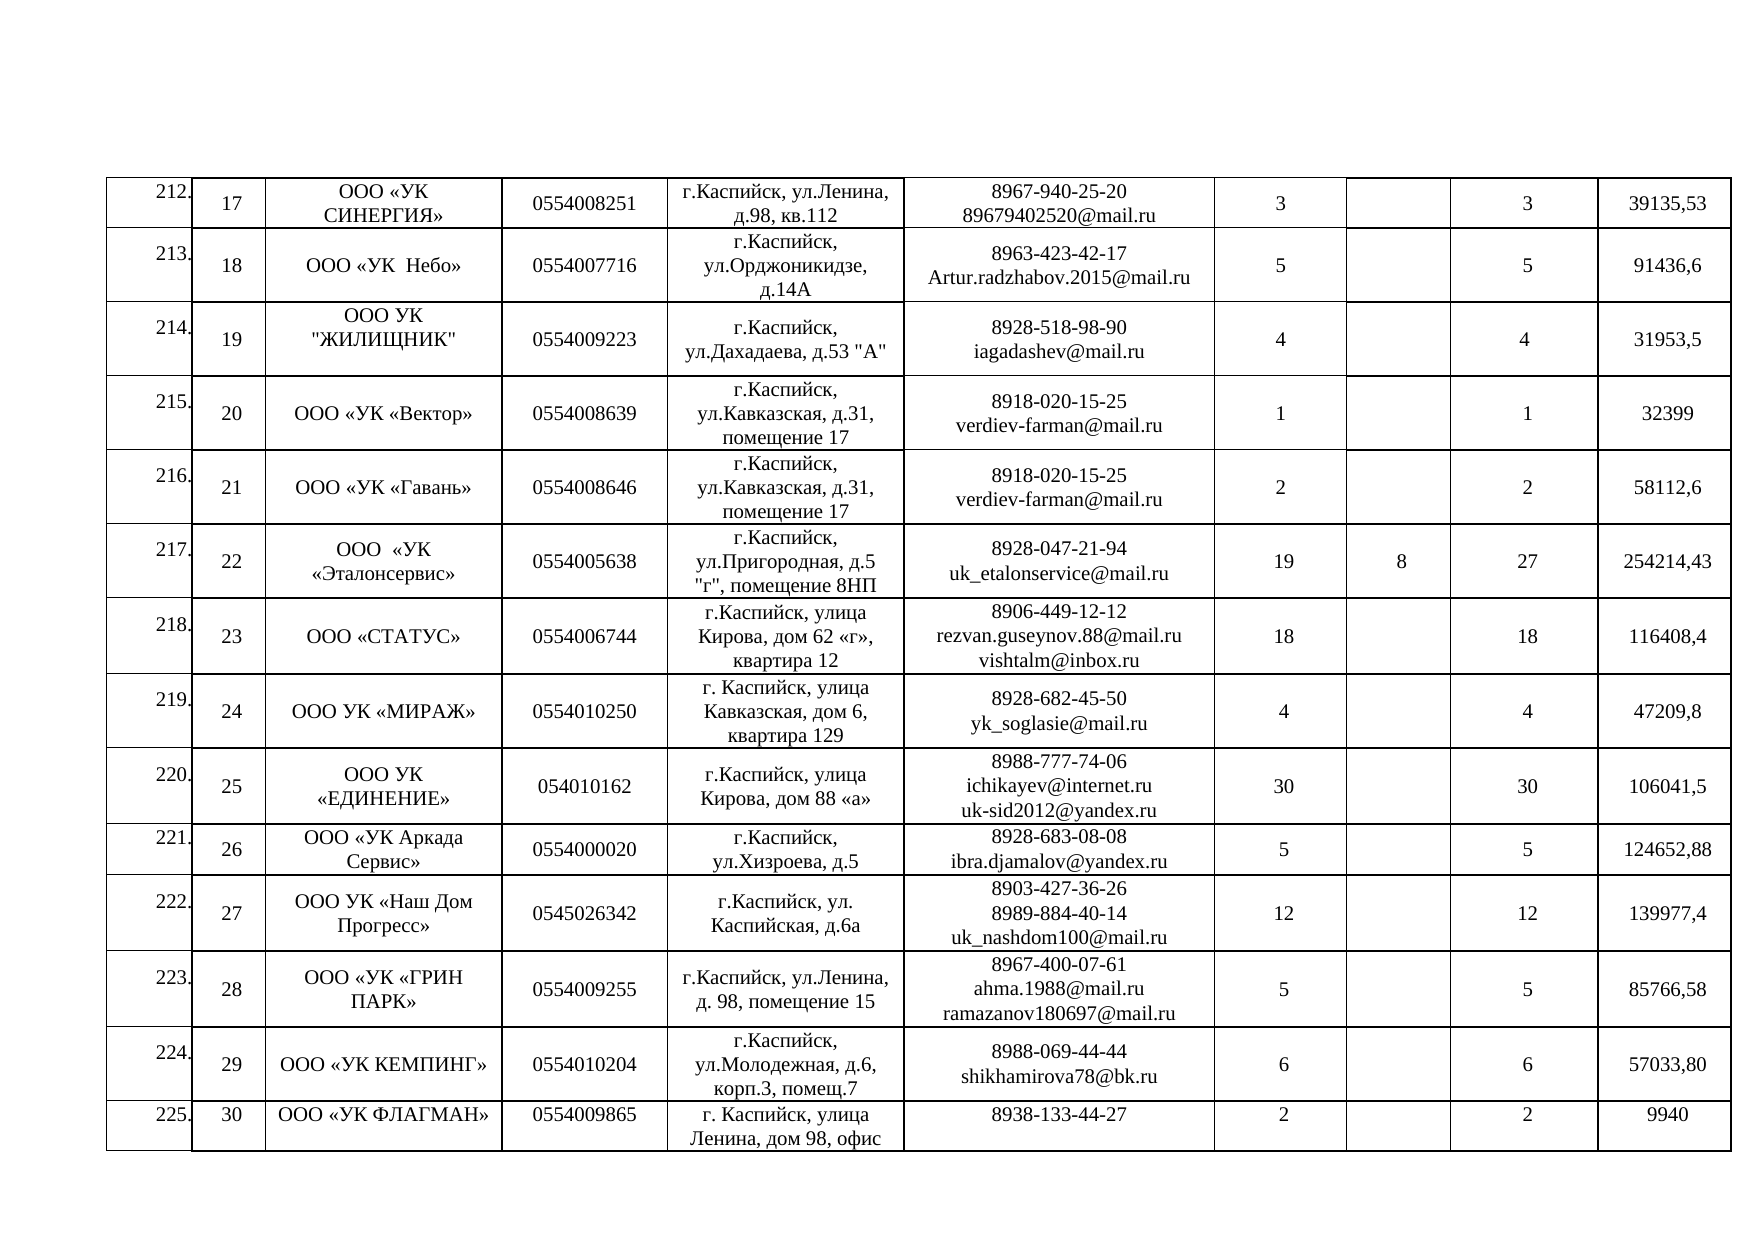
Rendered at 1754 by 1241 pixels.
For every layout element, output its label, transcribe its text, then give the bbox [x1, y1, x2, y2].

table_cell г.Каспийск, ул.Орджоникидзе, д.14А [668, 229, 903, 301]
table_cell 21 [193, 451, 265, 523]
table_cell 8967-940-25-20 89679402520@mail.ru [905, 178, 1214, 227]
table_cell 2 [1215, 1102, 1346, 1150]
table_cell 8928-518-98-90 iagadashev@mail.ru [905, 302, 1214, 375]
table_cell [107, 524, 191, 597]
table_cell [1347, 749, 1450, 823]
table_cell [1347, 451, 1450, 523]
table_cell 254214,43 [1599, 525, 1730, 597]
table_cell 4 [1451, 303, 1597, 375]
table_cell [107, 302, 191, 375]
table_cell [1347, 825, 1450, 874]
table_cell 8988-069-44-44 shikhamirova78@bk.ru [905, 1028, 1214, 1100]
table_cell 8963-423-42-17 Artur.radzhabov.2015@mail.ru [905, 228, 1214, 301]
table_cell [1347, 599, 1450, 673]
table_cell 4 [1215, 302, 1346, 375]
table_cell [107, 450, 191, 523]
table_cell 17 [193, 179, 265, 227]
table_cell 20 [193, 377, 265, 449]
table_cell г.Каспийск, ул. Каспийская, д.6а [668, 876, 903, 950]
table_cell 0554008646 [503, 451, 667, 523]
table_cell 26 [193, 825, 265, 874]
table_cell 18 [193, 229, 265, 301]
table_cell 106041,5 [1599, 749, 1730, 823]
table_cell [668, 1102, 903, 1150]
table_cell [107, 875, 191, 950]
table_cell 19 [1215, 525, 1346, 597]
table_cell ООО «УК «Вектор» [266, 377, 501, 449]
table_cell г.Каспийск, улица Кирова, дом 62 «г», квартира 12 [668, 599, 903, 673]
table_cell 30 [193, 1102, 265, 1150]
table_cell 32399 [1599, 377, 1730, 449]
table_cell ООО «УК «Гавань» [266, 451, 501, 523]
table_cell [107, 748, 191, 823]
table_cell [107, 376, 191, 449]
table_cell [107, 178, 191, 227]
table_cell 12 [1451, 876, 1597, 950]
table_cell 8928-047-21-94 uk_etalonservice@mail.ru [905, 525, 1214, 597]
table_cell 0554008251 [503, 179, 667, 227]
table_cell 91436,6 [1599, 229, 1730, 301]
table_cell г. Каспийск, улица Кавказская, дом 6, квартира 129 [668, 675, 903, 747]
table_cell 27 [1451, 525, 1597, 597]
table_cell 8918-020-15-25 verdiev-farman@mail.ru [905, 376, 1214, 449]
table_cell [107, 824, 191, 874]
table_cell 2 [1451, 451, 1597, 523]
table_cell 1 [1451, 377, 1597, 449]
table_cell ООО УК «МИРАЖ» [266, 675, 501, 747]
table_cell 8 [1347, 525, 1450, 597]
table_cell 2 [1215, 450, 1346, 523]
table_cell 24 [193, 675, 265, 747]
table_cell 8928-682-45-50 yk_soglasie@mail.ru [905, 675, 1214, 747]
table_cell ООО «УК СИНЕРГИЯ» [266, 179, 501, 227]
table_cell ООО «УК ФЛАГМАН» [266, 1102, 501, 1150]
table_cell г.Каспийск, ул.Дахадаева, д.53 "А" [668, 303, 903, 375]
table_cell 5 [1215, 952, 1346, 1026]
table_cell ООО «УК КЕМПИНГ» [266, 1028, 501, 1100]
table_cell 5 [1215, 825, 1346, 874]
table_cell г.Каспийск, улица Кирова, дом 88 «а» [668, 749, 903, 823]
table_cell ООО «УК Аркада Сервис» [266, 825, 501, 874]
table_cell 139977,4 [1599, 876, 1730, 950]
table_cell 25 [193, 749, 265, 823]
table_cell 8906-449-12-12 rezvan.guseynov.88@mail.ru vishtalm@inbox.ru [905, 599, 1214, 673]
table_cell ООО «УК «ГРИН ПАРК» [266, 952, 501, 1026]
table_cell [1347, 377, 1450, 449]
table_cell 57033,80 [1599, 1028, 1730, 1100]
table_cell [1347, 1102, 1450, 1150]
table_cell 58112,6 [1599, 451, 1730, 523]
table_cell [1347, 179, 1450, 227]
table_cell ООО «УК Небо» [266, 229, 501, 301]
table_cell г.Каспийск, ул.Кавказская, д.31, помещение 17 [668, 451, 903, 523]
table_cell 31953,5 [1599, 303, 1730, 375]
table_cell 4 [1215, 675, 1346, 747]
table_cell 29 [193, 1028, 265, 1100]
table_cell ООО «УК «Эталонсервис» [266, 525, 501, 597]
table_cell г.Каспийск, ул.Хизроева, д.5 [668, 825, 903, 874]
table_cell 28 [193, 952, 265, 1026]
table_cell 18 [1215, 599, 1346, 673]
table_cell 0554000020 [503, 825, 667, 874]
table_cell [1347, 229, 1450, 301]
table_cell 2 [1451, 1102, 1597, 1150]
table_cell [107, 951, 191, 1026]
table_cell [1347, 675, 1450, 747]
table_cell 5 [1451, 229, 1597, 301]
table_cell [1347, 1028, 1450, 1100]
table_cell 39135,53 [1599, 179, 1730, 227]
table_cell 27 [193, 876, 265, 950]
table_cell 12 [1215, 876, 1346, 950]
table_cell [1347, 303, 1450, 375]
table_cell 8918-020-15-25 verdiev-farman@mail.ru [905, 450, 1214, 523]
table_cell ООО УК "ЖИЛИЩНИК" [266, 303, 501, 375]
table_cell [1347, 952, 1450, 1026]
table_cell 5 [1451, 825, 1597, 874]
table_cell 0554009865 [503, 1102, 667, 1150]
table_cell 47209,8 [1599, 675, 1730, 747]
table_cell [1347, 876, 1450, 950]
table_cell 0554009223 [503, 303, 667, 375]
table_cell 23 [193, 599, 265, 673]
table_cell 18 [1451, 599, 1597, 673]
table_cell 6 [1451, 1028, 1597, 1100]
table_cell г.Каспийск, ул.Ленина, д. 98, помещение 15 [668, 952, 903, 1026]
table_cell 5 [1451, 952, 1597, 1026]
table_cell г.Каспийск, ул.Кавказская, д.31, помещение 17 [668, 377, 903, 449]
table_cell [107, 228, 191, 301]
table_cell [107, 1101, 191, 1150]
table_cell 4 [1451, 675, 1597, 747]
table_cell 0554005638 [503, 525, 667, 597]
table_cell 22 [193, 525, 265, 597]
table_cell 0554010204 [503, 1028, 667, 1100]
table_cell 124652,88 [1599, 825, 1730, 874]
table_cell 19 [193, 303, 265, 375]
table_cell 0554010250 [503, 675, 667, 747]
table_cell 8903-427-36-26 8989-884-40-14 uk_nashdom100@mail.ru [905, 876, 1214, 950]
table_cell 3 [1215, 178, 1346, 227]
table_cell 0554009255 [503, 952, 667, 1026]
table_cell 8988-777-74-06 ichikayev@internet.ru uk-sid2012@yandex.ru [905, 749, 1214, 823]
table_cell 8967-400-07-61 ahma.1988@mail.ru ramazanov180697@mail.ru [905, 952, 1214, 1026]
table_cell 85766,58 [1599, 952, 1730, 1026]
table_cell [905, 1102, 1214, 1150]
table_cell 8928-683-08-08 ibra.djamalov@yandex.ru [905, 825, 1214, 874]
table_cell 1 [1215, 376, 1346, 449]
table_cell 0554008639 [503, 377, 667, 449]
table_cell [107, 1027, 191, 1100]
table_cell 116408,4 [1599, 599, 1730, 673]
table_cell 0554007716 [503, 229, 667, 301]
table_cell 30 [1451, 749, 1597, 823]
table_cell 0554006744 [503, 599, 667, 673]
table_cell 0545026342 [503, 876, 667, 950]
table_cell 3 [1451, 179, 1597, 227]
table_cell 6 [1215, 1028, 1346, 1100]
table_cell ООО УК «ЕДИНЕНИЕ» [266, 749, 501, 823]
table_cell 5 [1215, 228, 1346, 301]
table_cell 9940 [1599, 1102, 1730, 1150]
table_cell 30 [1215, 749, 1346, 823]
table_cell г.Каспийск, ул.Молодежная, д.6, корп.3, помещ.7 [668, 1028, 903, 1100]
table_cell [107, 598, 191, 673]
table_cell г.Каспийск, ул.Ленина, д.98, кв.112 [668, 179, 903, 227]
table_cell [107, 674, 191, 747]
table_cell ООО УК «Наш Дом Прогресс» [266, 876, 501, 950]
table_cell г.Каспийск, ул.Пригородная, д.5 "г", помещение 8НП [668, 525, 903, 597]
table_cell 054010162 [503, 749, 667, 823]
table_cell ООО «СТАТУС» [266, 599, 501, 673]
